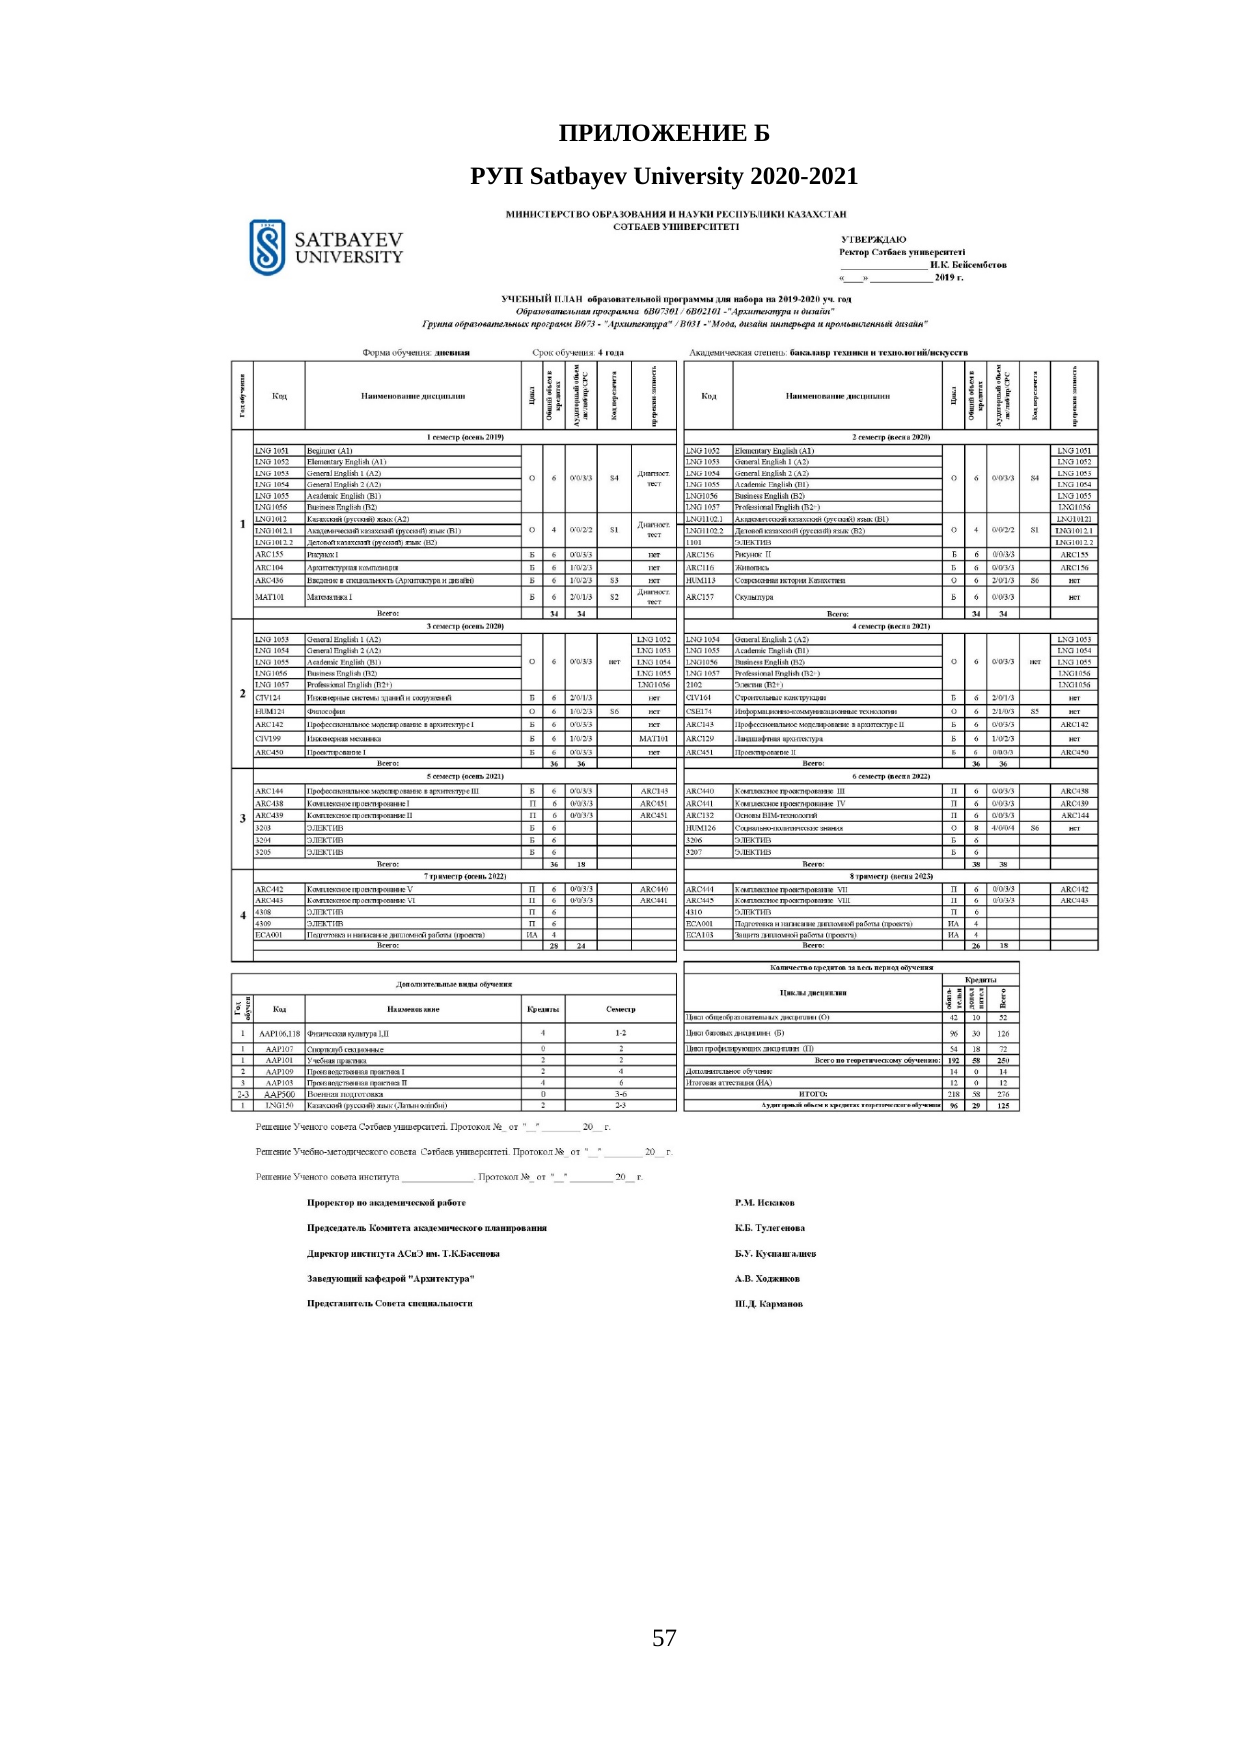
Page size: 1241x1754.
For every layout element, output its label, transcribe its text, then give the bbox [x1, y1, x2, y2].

picture [204, 203, 1124, 1314]
text ПРИЛОЖЕНИЕ Б [177, 118, 1152, 147]
